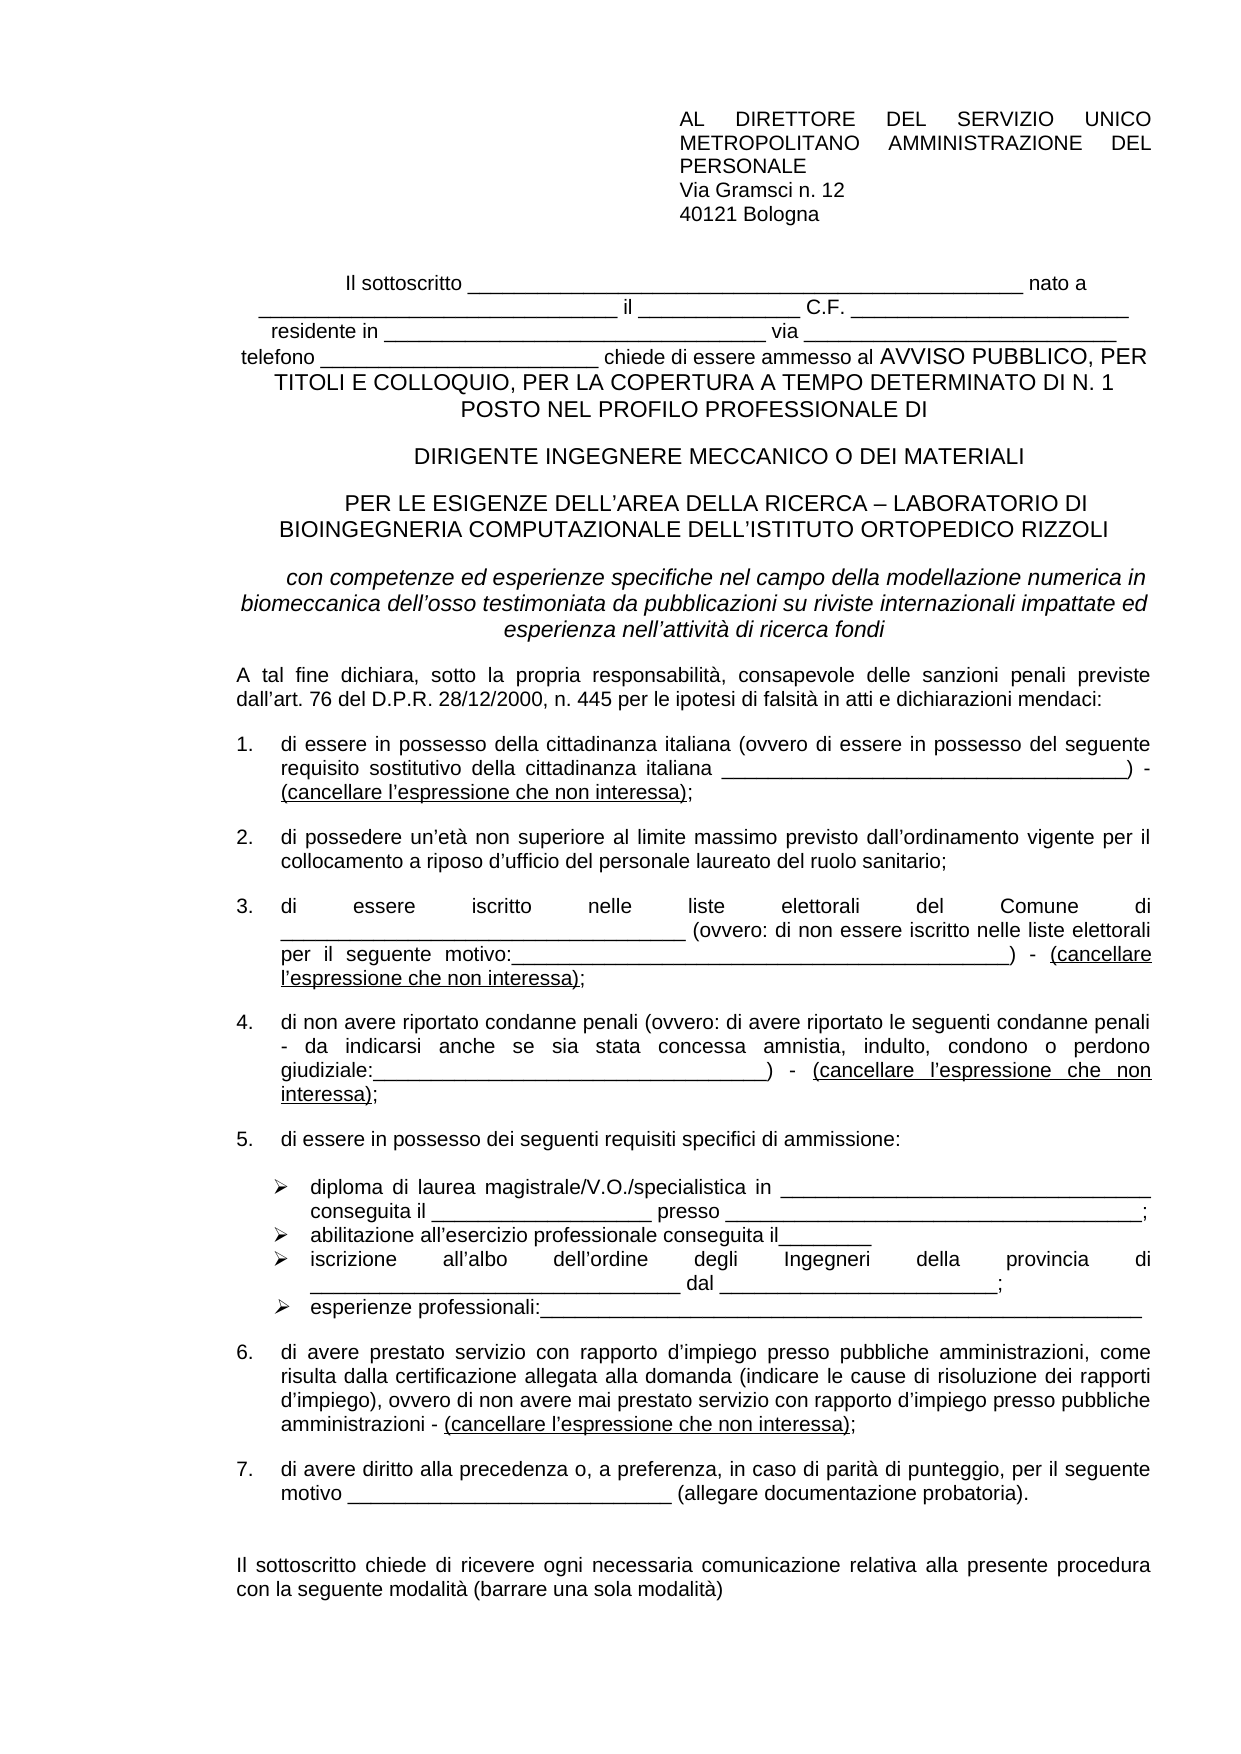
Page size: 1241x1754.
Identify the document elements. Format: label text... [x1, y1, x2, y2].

list di essere iscritto nelle liste elettorali del Comune di ___________________________________ (ovvero: di non essere iscritto nelle liste elettorali per il seguente motivo:___________________________________________) - (cancellare l’espressione che non interessa); [236, 893, 1152, 989]
text AL DIRETTORE DEL SERVIZIO UNICO METROPOLITANO AMMINISTRAZIONE DEL PERSONALE [679, 106, 1152, 178]
text DIRIGENTE INGEGNERE MECCANICO O DEI MATERIALI [236, 443, 1152, 469]
text Via Gramsci n. 12 [679, 178, 1152, 202]
text 40121 Bologna [679, 202, 1152, 226]
list di possedere un’età non superiore al limite massimo previsto dall’ordinamento vigente per il collocamento a riposo d’ufficio del personale laureato del ruolo sanitario; [236, 825, 1152, 873]
list esperienze professionali:____________________________________________________ [273, 1295, 1152, 1319]
list diploma di laurea magistrale/V.O./specialistica in ________________________________ conseguita il ___________________ presso ____________________________________; [273, 1175, 1152, 1223]
list di essere in possesso della cittadinanza italiana (ovvero di essere in possesso del seguente requisito sostitutivo della cittadinanza italiana ___________________________________) - (cancellare l’espressione che non interessa); [236, 732, 1152, 804]
list iscrizione all’albo dell’ordine degli Ingegneri della provincia di ________________________________ dal ________________________; [273, 1247, 1152, 1295]
list di essere in possesso dei seguenti requisiti specifici di ammissione: [236, 1127, 1152, 1151]
text A tal fine dichiara, sotto la propria responsabilità, consapevole delle sanzioni penali previste dall’art. 76 del D.P.R. 28/12/2000, n. 445 per le ipotesi di falsità in atti e dichiarazioni mendaci: [236, 663, 1152, 711]
list di avere prestato servizio con rapporto d’impiego presso pubbliche amministrazioni, come risulta dalla certificazione allegata alla domanda (indicare le cause di risoluzione dei rapporti d’impiego), ovvero di non avere mai prestato servizio con rapporto d’impiego presso pubbliche amministrazioni - (cancellare l’espressione che non interessa); [236, 1340, 1152, 1436]
text con competenze ed esperienze specifiche nel campo della modellazione numerica in biomeccanica dell’osso testimoniata da pubblicazioni su riviste internazionali impattate ed esperienza nell’attività di ricerca fondi [236, 563, 1152, 642]
list di avere diritto alla precedenza o, a preferenza, in caso di parità di punteggio, per il seguente motivo ____________________________ (allegare documentazione probatoria). [236, 1456, 1152, 1504]
list abilitazione all’esercizio professionale conseguita il________ [273, 1223, 1152, 1247]
text Il sottoscritto ________________________________________________ nato a _______________________________ il ______________ C.F. ________________________ residente in _________________________________ via ___________________________ telefono ________________________ chiede di essere ammesso al AVVISO PUBBLICO, PER TITOLI E COLLOQUIO, PER LA COPERTURA A TEMPO DETERMINATO DI N. 1 POSTO NEL PROFILO PROFESSIONALE DI [236, 271, 1152, 422]
list di non avere riportato condanne penali (ovvero: di avere riportato le seguenti condanne penali - da indicarsi anche se sia stata concessa amnistia, indulto, condono o perdono giudiziale:__________________________________) - (cancellare l’espressione che non interessa); [236, 1010, 1152, 1106]
text PER LE ESIGENZE DELL’AREA DELLA RICERCA – LABORATORIO DI BIOINGEGNERIA COMPUTAZIONALE DELL’ISTITUTO ORTOPEDICO RIZZOLI [236, 490, 1152, 543]
list Il sottoscritto chiede di ricevere ogni necessaria comunicazione relativa alla presente procedura con la seguente modalità (barrare una sola modalità) [236, 1553, 1152, 1601]
